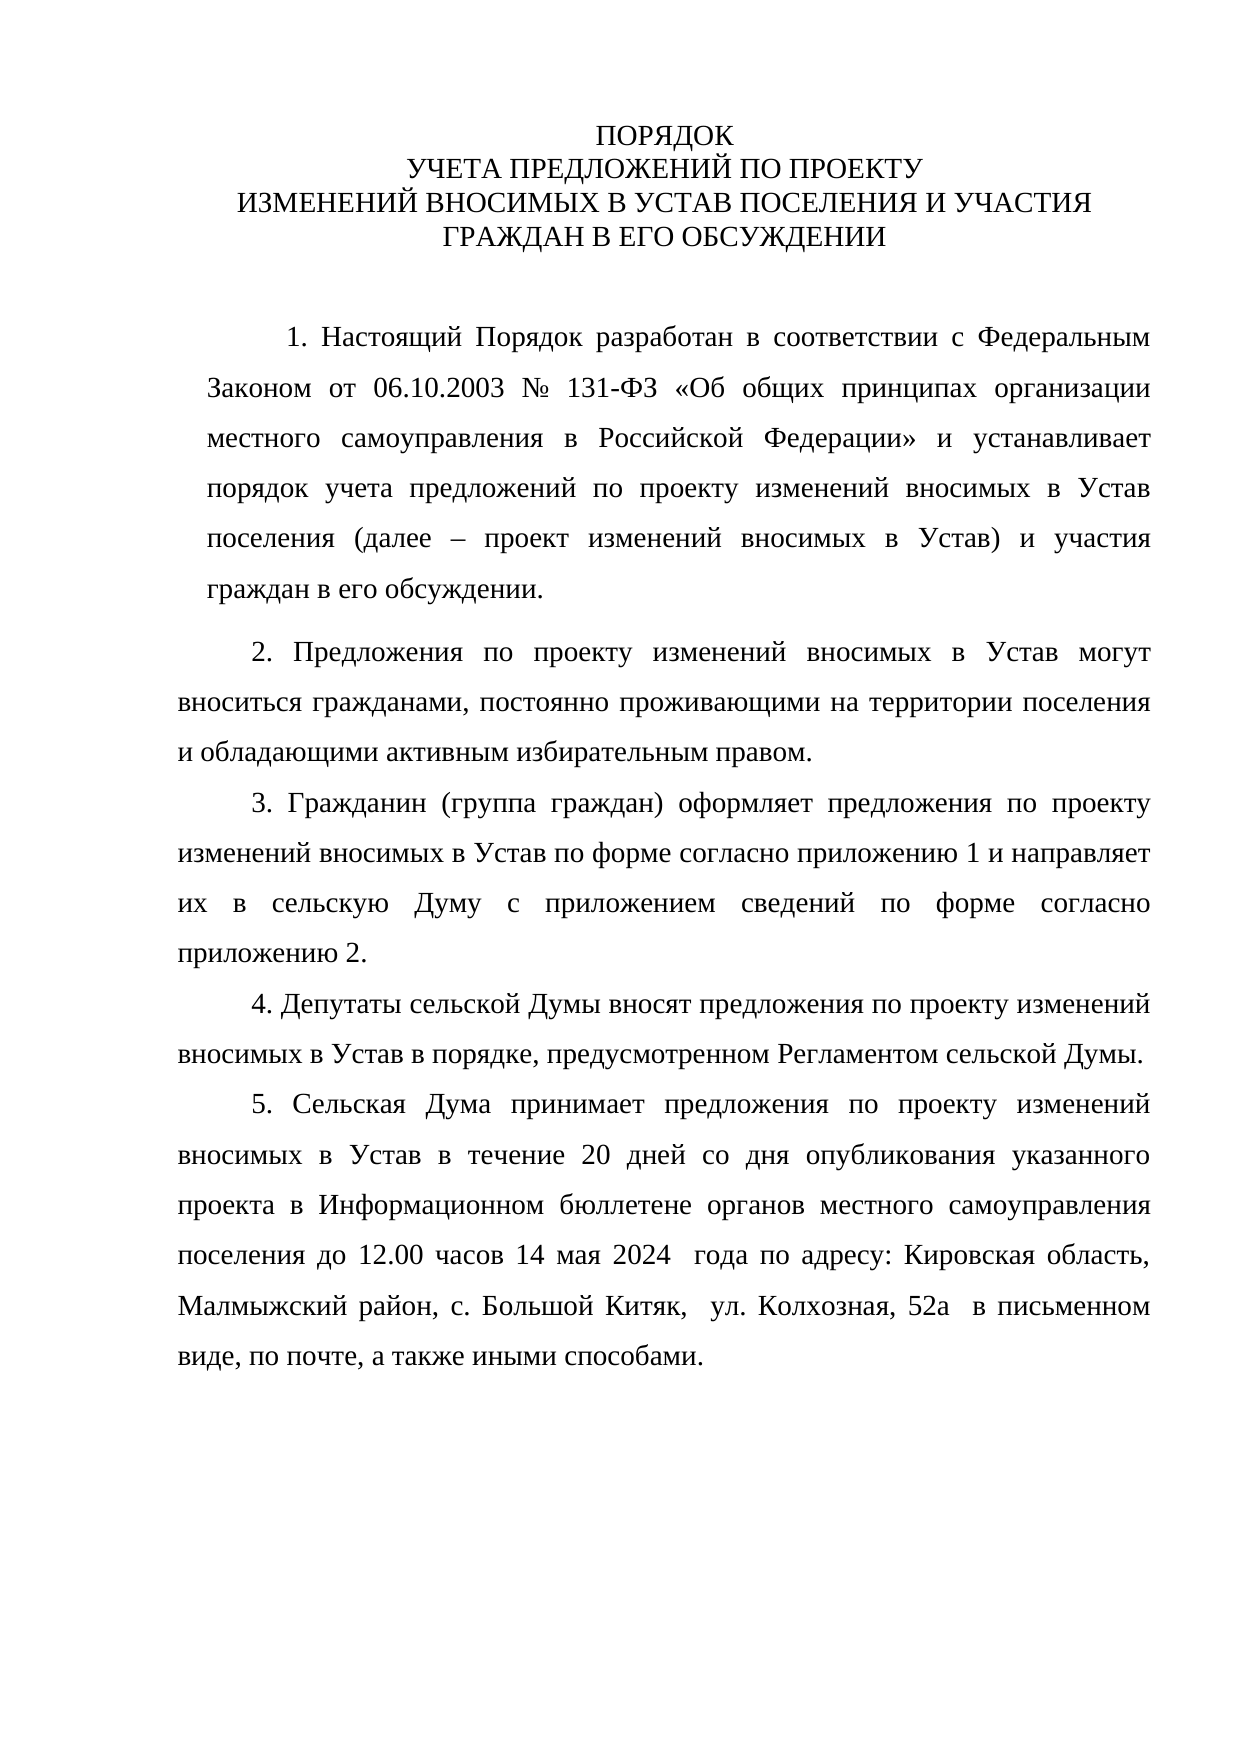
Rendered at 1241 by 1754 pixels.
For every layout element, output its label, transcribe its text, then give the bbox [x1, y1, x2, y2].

text ПОРЯДОК [177, 118, 1152, 152]
text 5. Сельская Дума принимает предложения по проекту изменений вносимых в Устав в течение 20 дней со дня опубликования указанного проекта в Информационном бюллетене органов местного самоуправления поселения до 12.00 часов 14 мая 2024 года по адресу: Кировская область, Малмыжский район, с. Большой Китяк, ул. Колхозная, 52а в письменном виде, по почте, а также иными способами. [177, 1087, 1152, 1372]
text 2. Предложения по проекту изменений вносимых в Устав могут вноситься гражданами, постоянно проживающими на территории поселения и обладающими активным избирательным правом. [177, 634, 1152, 768]
text ИЗМЕНЕНИЙ ВНОСИМЫХ В УСТАВ ПОСЕЛЕНИЯ И УЧАСТИЯ ГРАЖДАН В ЕГО ОБСУЖДЕНИИ [177, 185, 1152, 252]
text 3. Гражданин (группа граждан) оформляет предложения по проекту изменений вносимых в Устав по форме согласно приложению 1 и направляет их в сельскую Думу с приложением сведений по форме согласно приложению 2. [177, 785, 1152, 969]
text УЧЕТА ПРЕДЛОЖЕНИЙ ПО ПРОЕКТУ [177, 152, 1152, 185]
text 1. Настоящий Порядок разработан в соответствии с Федеральным Законом от 06.10.2003 № 131-ФЗ «Об общих принципах организации местного самоуправления в Российской Федерации» и устанавливает порядок учета предложений по проекту изменений вносимых в Устав поселения (далее – проект изменений вносимых в Устав) и участия граждан в его обсуждении. [207, 319, 1152, 604]
text 4. Депутаты сельской Думы вносят предложения по проекту изменений вносимых в Устав в порядке, предусмотренном Регламентом сельской Думы. [177, 986, 1152, 1070]
